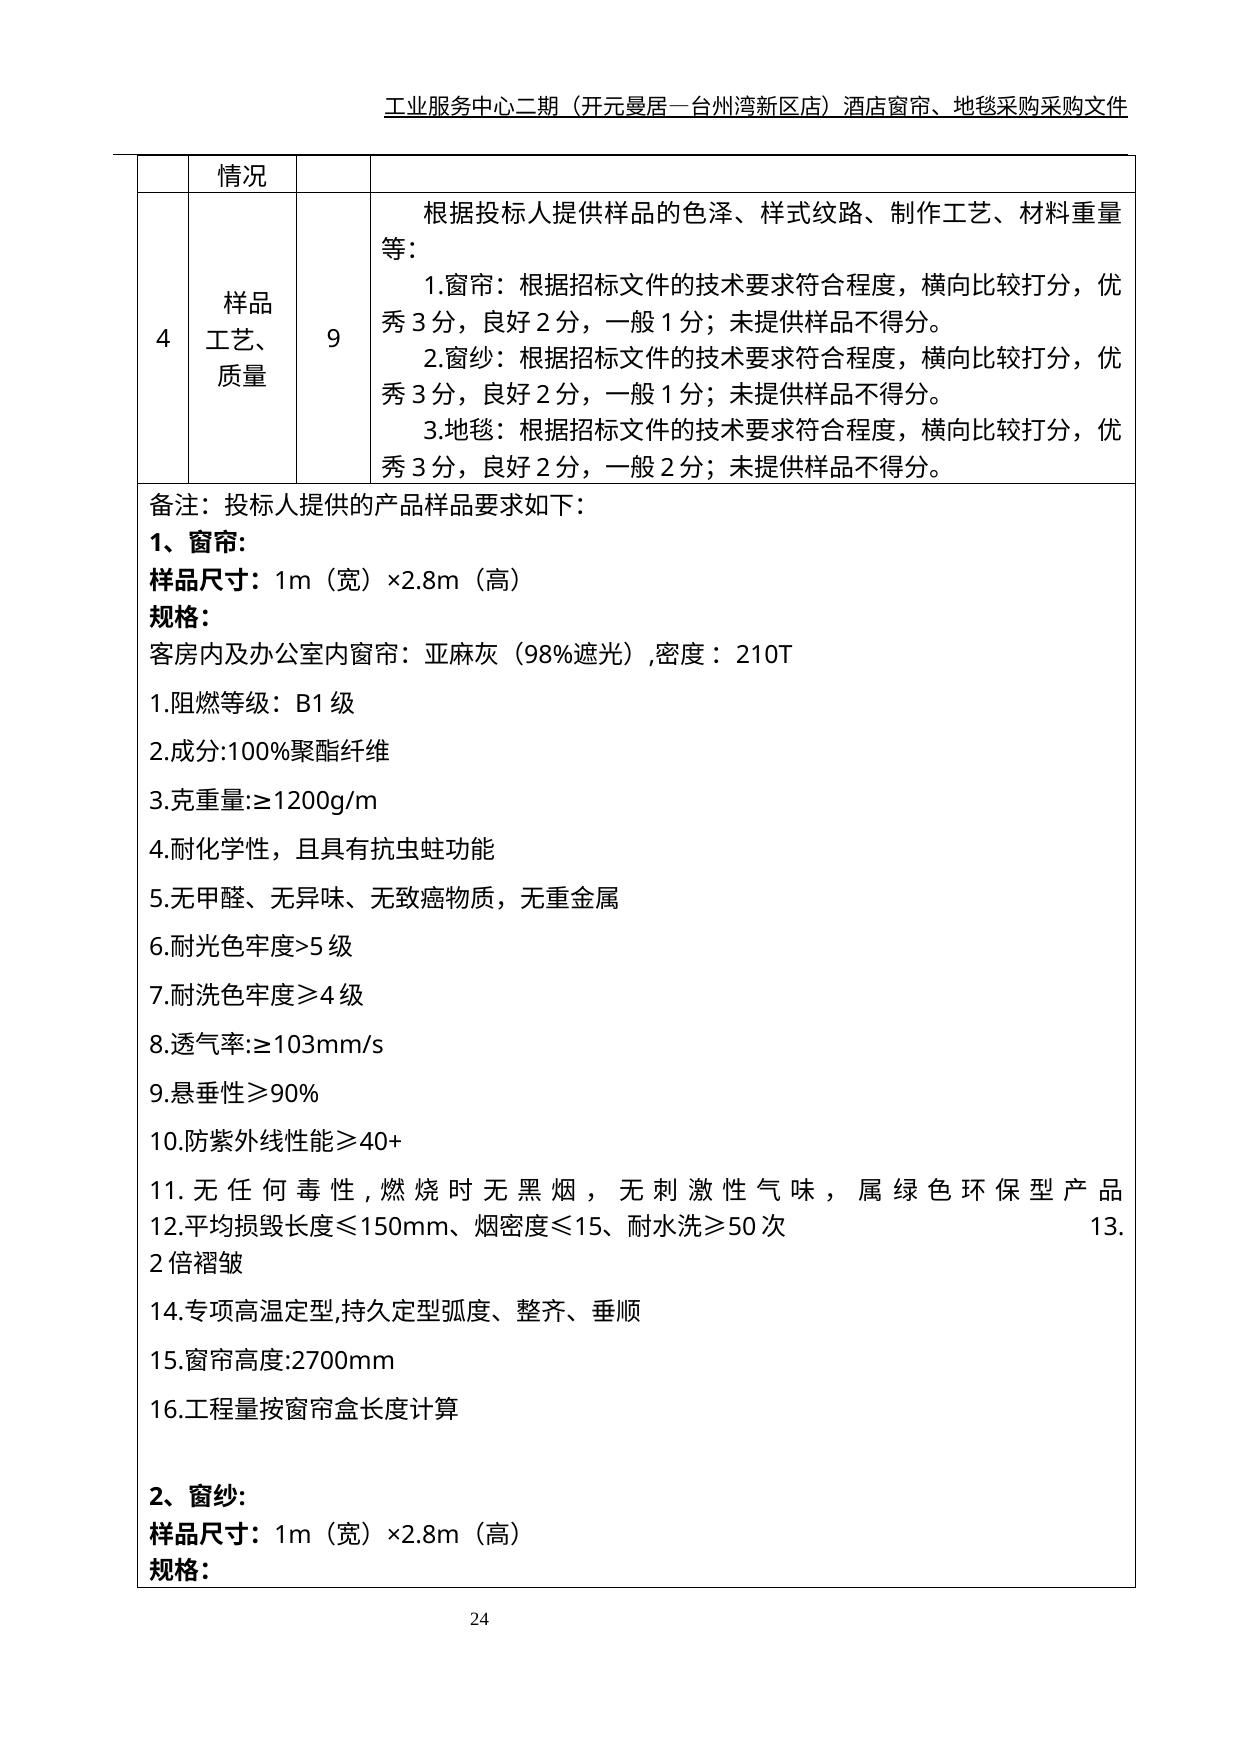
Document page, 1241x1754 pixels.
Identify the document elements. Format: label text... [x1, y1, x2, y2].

table_cell 样品工艺、质量 [189, 193, 296, 483]
table_cell 3 [138, 156, 188, 192]
table_cell 9 [297, 156, 370, 192]
table_cell 技术指标偏离情况 [189, 156, 296, 192]
table_cell 9 [297, 193, 370, 483]
table_cell 4 [138, 193, 188, 483]
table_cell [138, 484, 1135, 1587]
table_cell 根据投标人提供样品的色泽、样式纹路、制作工艺、材料重量等： 1.窗帘：根据招标文件的技术要求符合程度，横向比较打分，优秀3分，良好2分，一般1分；未提供样品不得分。 2.窗纱：根据招标文件的技术要求符合程度，横向比较打分，优秀3分，良好2分，一般1分；未提供样品不得分。 3.地毯：根据招标文件的技术要求符合程度，横向比较打分，优秀3分，良好2分，一般2分；未提供样品不得分。 [371, 193, 1135, 483]
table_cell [371, 156, 1135, 192]
